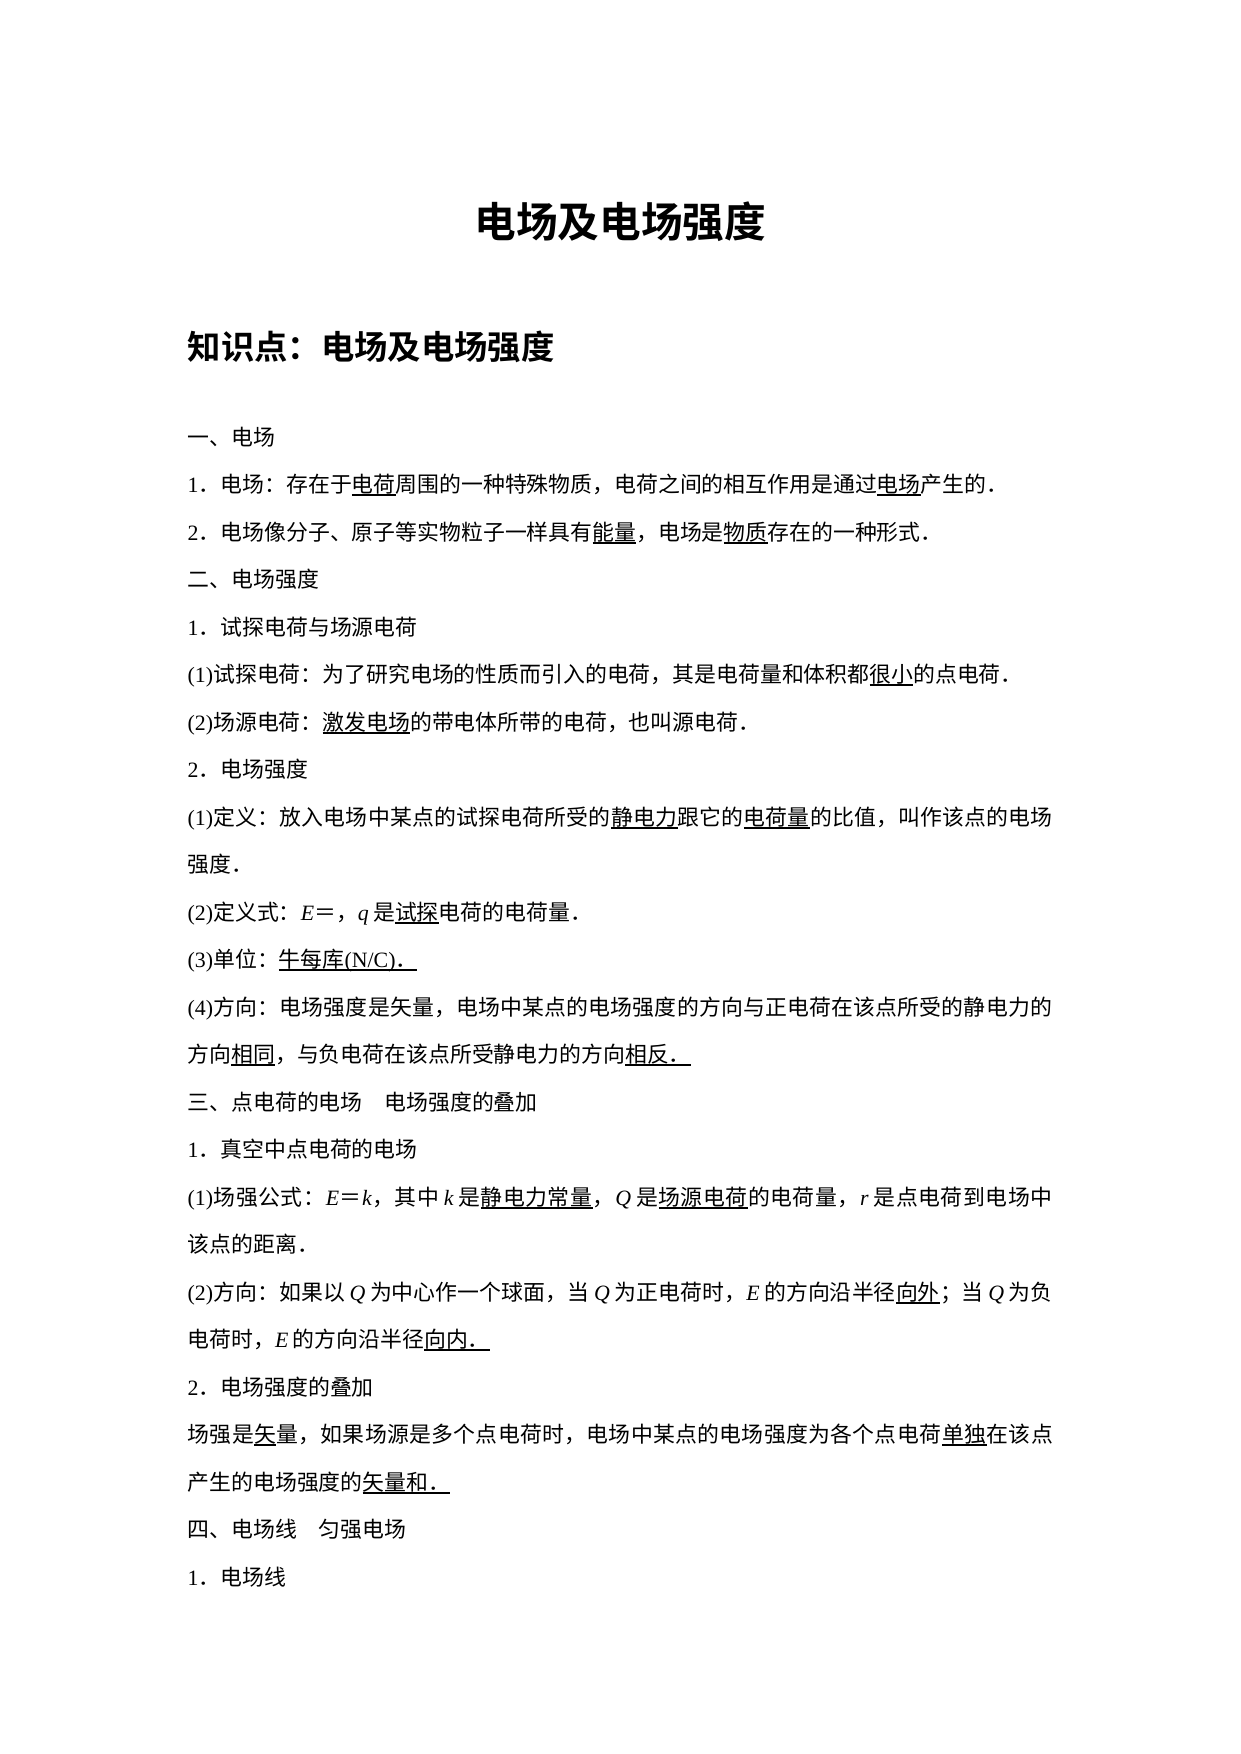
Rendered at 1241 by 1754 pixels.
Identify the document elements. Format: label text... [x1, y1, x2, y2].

text 四、电场线 匀强电场 [187, 1512, 1053, 1544]
text (2)场源电荷：激发电场的带电体所带的电荷，也叫源电荷． [187, 705, 1053, 736]
text 1．电场：存在于电荷周围的一种特殊物质，电荷之间的相互作用是通过电场产生的． [187, 467, 1053, 499]
text (1)定义：放入电场中某点的试探电荷所受的静电力跟它的电荷量的比值，叫作该点的电场强度． [187, 800, 1053, 879]
text 1．真空中点电荷的电场 [187, 1132, 1053, 1164]
text 2．电场像分子、原子等实物粒子一样具有能量，电场是物质存在的一种形式． [187, 515, 1053, 546]
text (2)方向：如果以Q为中心作一个球面，当Q为正电荷时，E的方向沿半径向外；当Q为负电荷时，E的方向沿半径向内． [187, 1275, 1053, 1354]
text 三、点电荷的电场 电场强度的叠加 [187, 1085, 1053, 1116]
text (4)方向：电场强度是矢量，电场中某点的电场强度的方向与正电荷在该点所受的静电力的方向相同，与负电荷在该点所受静电力的方向相反． [187, 990, 1053, 1069]
text (1)试探电荷：为了研究电场的性质而引入的电荷，其是电荷量和体积都很小的点电荷． [187, 657, 1053, 689]
text (1)场强公式：E＝k，其中k是静电力常量，Q是场源电荷的电荷量，r是点电荷到电场中该点的距离． [187, 1180, 1053, 1259]
text 一、电场 [187, 420, 1053, 451]
text 场强是矢量，如果场源是多个点电荷时，电场中某点的电场强度为各个点电荷单独在该点产生的电场强度的矢量和． [187, 1417, 1053, 1496]
text 2．电场强度的叠加 [187, 1370, 1053, 1401]
text 2．电场强度 [187, 752, 1053, 784]
subtitle 电场及电场强度 [187, 189, 1053, 249]
text 二、电场强度 [187, 562, 1053, 594]
text (3)单位：牛每库(N/C)． [187, 942, 1053, 974]
subtitle 知识点：电场及电场强度 [187, 320, 1053, 369]
text 1．电场线 [187, 1560, 1053, 1591]
text (2)定义式：E＝，q是试探电荷的电荷量． [187, 895, 1053, 926]
text 1．试探电荷与场源电荷 [187, 610, 1053, 641]
